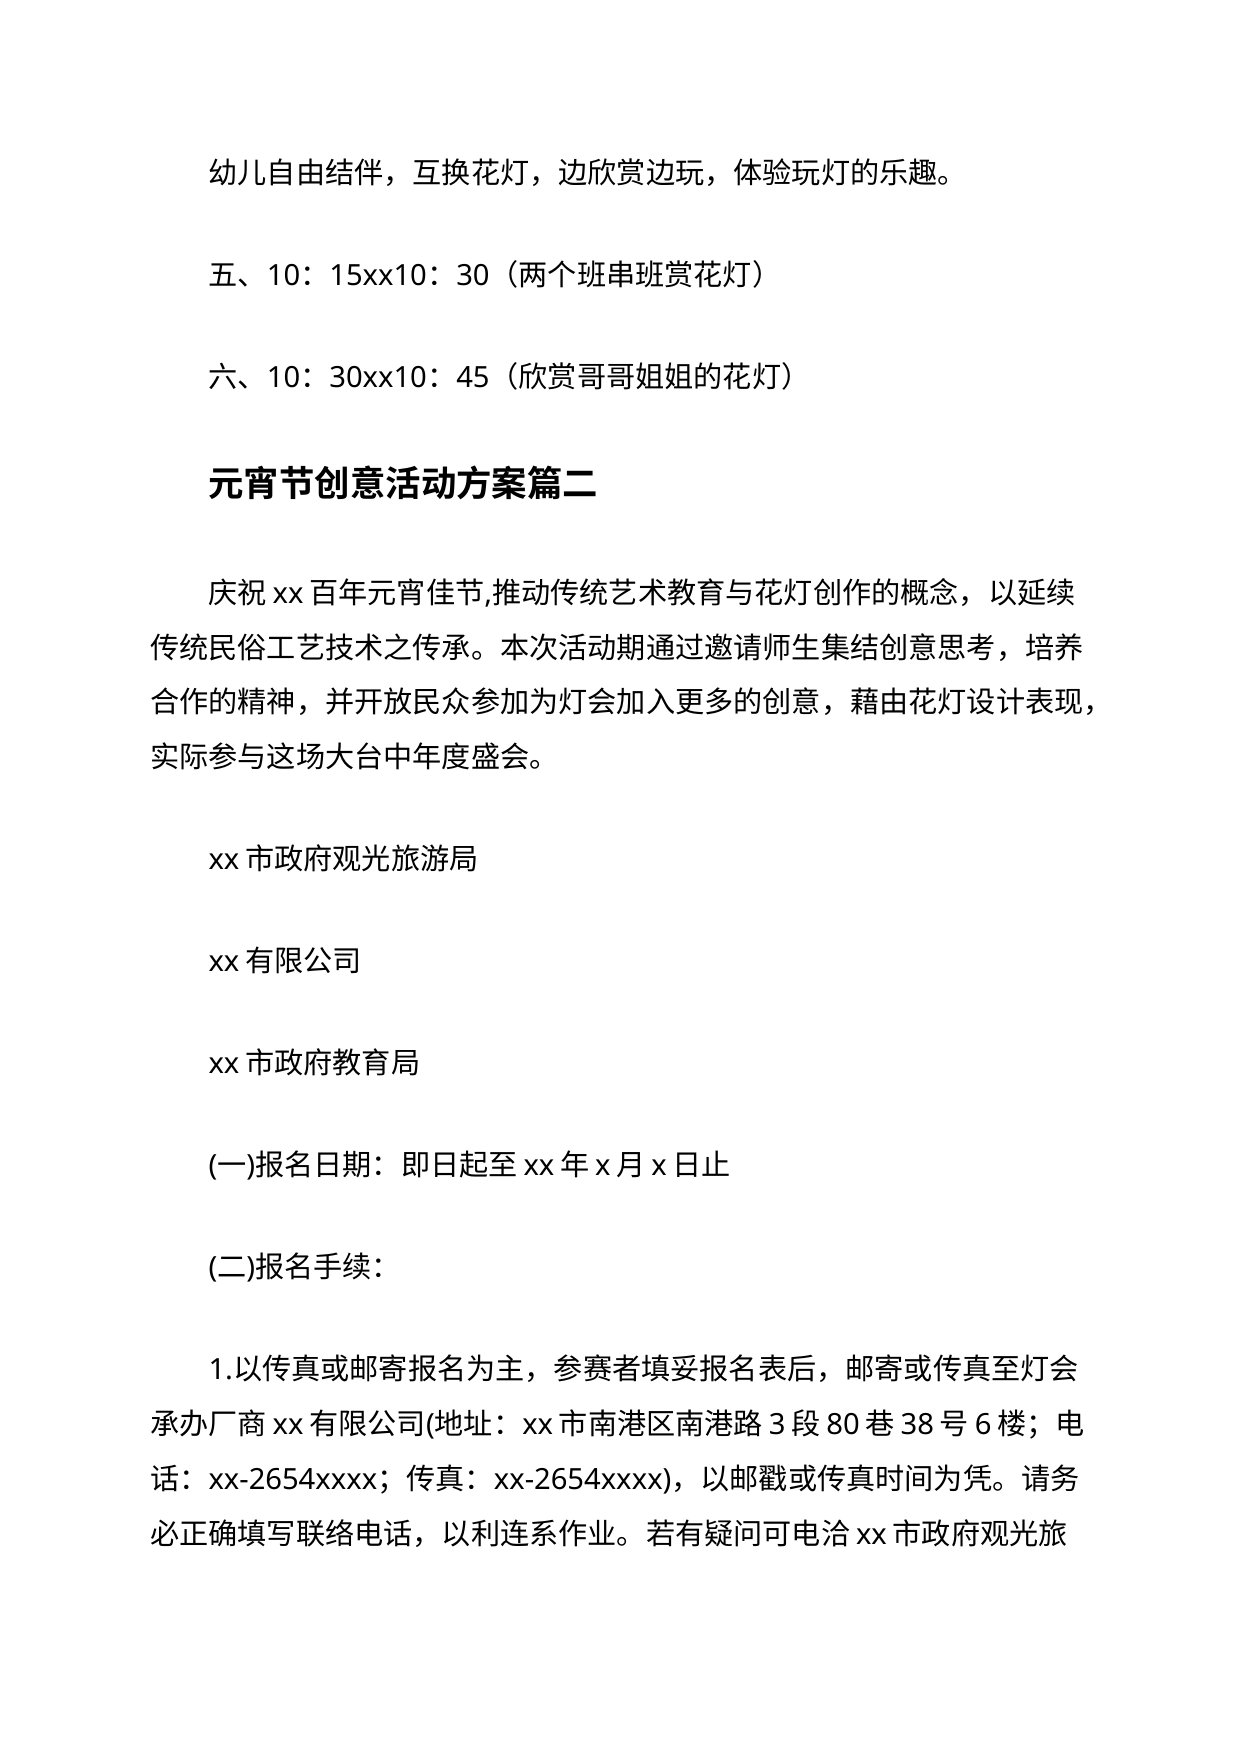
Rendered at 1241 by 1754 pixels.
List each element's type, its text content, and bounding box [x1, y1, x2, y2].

text 六、10：30xx10：45（欣赏哥哥姐姐的花灯） [150, 354, 1090, 396]
text xx市政府教育局 [150, 1040, 1090, 1082]
text 庆祝xx百年元宵佳节,推动传统艺术教育与花灯创作的概念，以延续传统民俗工艺技术之传承。本次活动期通过邀请师生集结创意思考，培养合作的精神，并开放民众参加为灯会加入更多的创意，藉由花灯设计表现，实际参与这场大台中年度盛会。 [150, 569, 1090, 776]
text xx有限公司 [150, 938, 1090, 980]
text 五、10：15xx10：30（两个班串班赏花灯） [150, 252, 1090, 294]
text 元宵节创意活动方案篇二 [150, 456, 1090, 507]
text (二)报名手续： [150, 1244, 1090, 1286]
text xx市政府观光旅游局 [150, 836, 1090, 878]
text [150, 1346, 1090, 1553]
text 幼儿自由结伴，互换花灯，边欣赏边玩，体验玩灯的乐趣。 [150, 150, 1090, 192]
text (一)报名日期：即日起至xx年x月x日止 [150, 1142, 1090, 1184]
